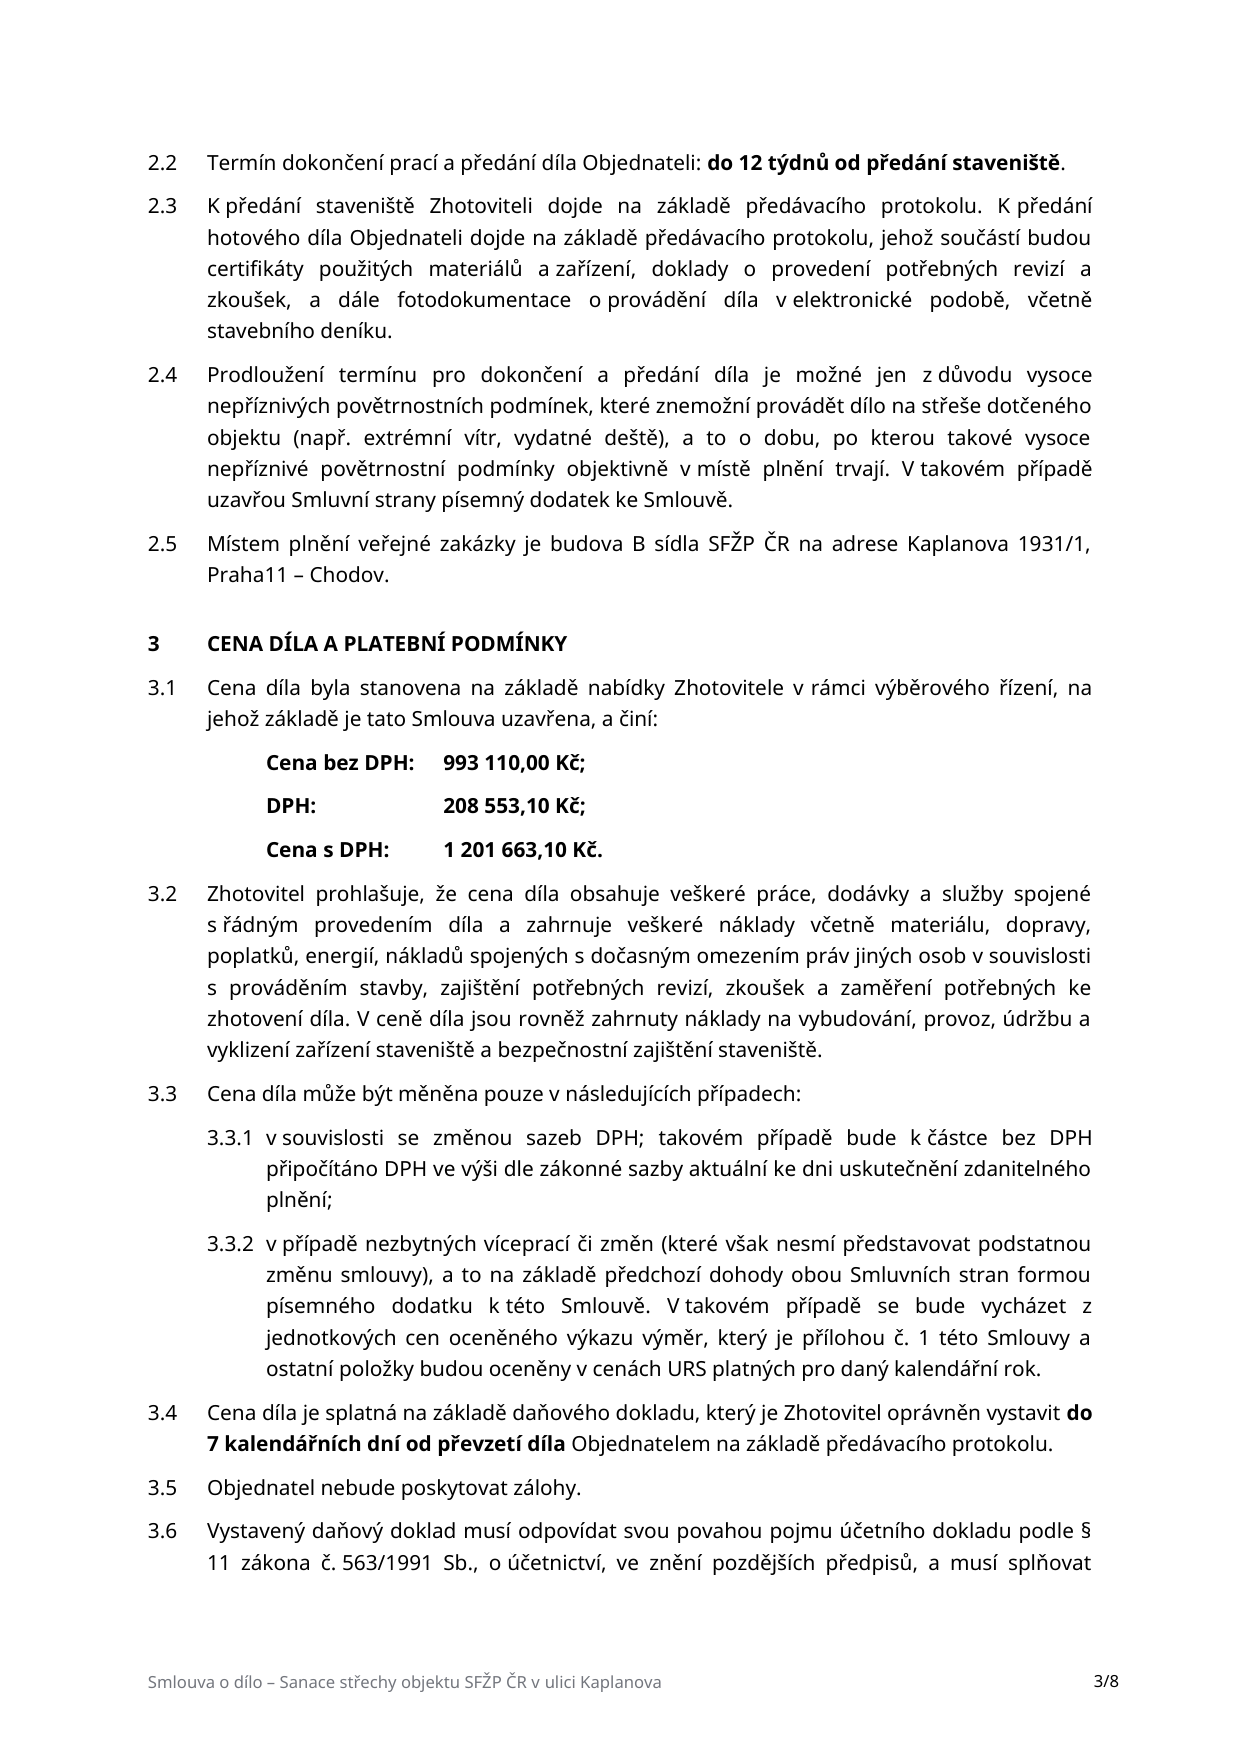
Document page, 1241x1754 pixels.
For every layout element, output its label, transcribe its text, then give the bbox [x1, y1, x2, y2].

list Objednatel nebude poskytovat zálohy. [148, 1473, 1092, 1501]
list K předání staveniště Zhotoviteli dojde na základě předávacího protokolu. K předání hotového díla Objednateli dojde na základě předávacího protokolu, jehož součástí budou certifikáty použitých materiálů a zařízení, doklady o provedení potřebných revizí a zkoušek, a dále fotodokumentace o provádění díla v elektronické podobě, včetně stavebního deníku. [148, 191, 1092, 345]
list Zhotovitel prohlašuje, že cena díla obsahuje veškeré práce, dodávky a služby spojené s řádným provedením díla a zahrnuje veškeré náklady včetně materiálu, dopravy, poplatků, energií, nákladů spojených s dočasným omezením práv jiných osob v souvislosti s prováděním stavby, zajištění potřebných revizí, zkoušek a zaměření potřebných ke zhotovení díla. V ceně díla jsou rovněž zahrnuty náklady na vybudování, provoz, údržbu a vyklizení zařízení staveniště a bezpečnostní zajištění staveniště. [148, 879, 1092, 1064]
list v případě nezbytných víceprací či změn (které však nesmí představovat podstatnou změnu smlouvy), a to na základě předchozí dohody obou Smluvních stran formou písemného dodatku k této Smlouvě. V takovém případě se bude vycházet z jednotkových cen oceněného výkazu výměr, který je přílohou č. 1 této Smlouvy a ostatní položky budou oceněny v cenách URS platných pro daný kalendářní rok. [207, 1229, 1092, 1382]
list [148, 1516, 1092, 1576]
list Cena díla je splatná na základě daňového dokladu, který je Zhotovitel oprávněn vystavit do 7 kalendářních dní od převzetí díla Objednatelem na základě předávacího protokolu. [148, 1398, 1092, 1457]
list v souvislosti se změnou sazeb DPH; takovém případě bude k částce bez DPH připočítáno DPH ve výši dle zákonné sazby aktuální ke dni uskutečnění zdanitelného plnění; [207, 1123, 1092, 1214]
list Termín dokončení prací a předání díla Objednateli: do 12 týdnů od předání staveniště. [148, 148, 1092, 176]
list Cena bez DPH: 993 110,00 Kč; [266, 748, 1092, 776]
list Cena díla může být měněna pouze v následujících případech: [148, 1079, 1092, 1107]
list Cena s DPH: 1 201 663,10 Kč. [266, 835, 1092, 864]
list DPH: 208 553,10 Kč; [266, 791, 1092, 820]
list Cena díla byla stanovena na základě nabídky Zhotovitele v rámci výběrového řízení, na jehož základě je tato Smlouva uzavřena, a činí: [148, 673, 1092, 732]
list Prodloužení termínu pro dokončení a předání díla je možné jen z důvodu vysoce nepříznivých povětrnostních podmínek, které znemožní provádět dílo na střeše dotčeného objektu (např. extrémní vítr, vydatné deště), a to o dobu, po kterou takové vysoce nepříznivé povětrnostní podmínky objektivně v místě plnění trvají. V takovém případě uzavřou Smluvní strany písemný dodatek ke Smlouvě. [148, 360, 1092, 514]
subtitle Cena díla a platební podmínky [148, 629, 1092, 657]
list Místem plnění veřejné zakázky je budova B sídla SFŽP ČR na adrese Kaplanova 1931/1, Praha11 – Chodov. [148, 529, 1092, 589]
